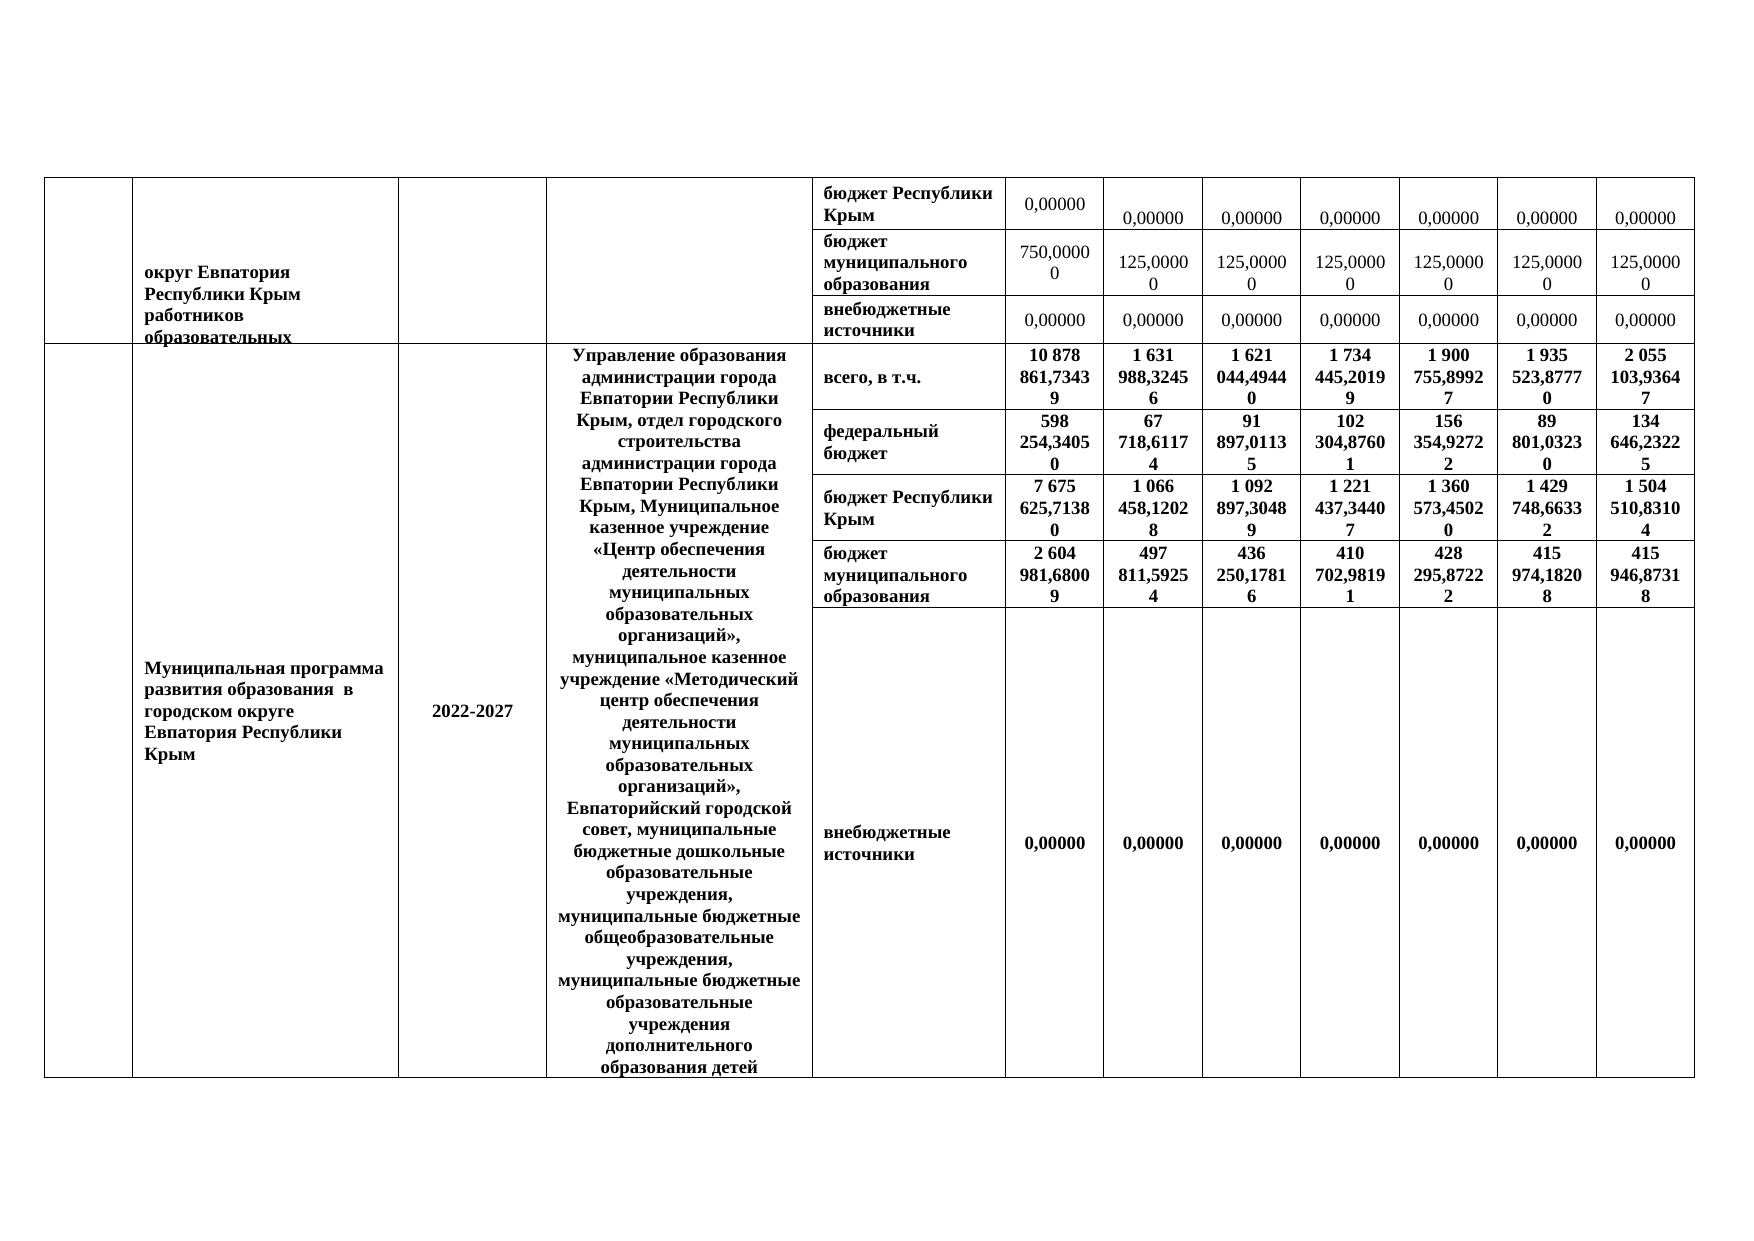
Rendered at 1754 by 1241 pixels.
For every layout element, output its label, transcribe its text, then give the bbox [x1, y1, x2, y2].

table_cell 0,00000 [1400, 178, 1497, 229]
table_cell 0,00000 [1006, 178, 1103, 229]
table_cell 67 718,61174 [1104, 410, 1202, 474]
table_cell 0,00000 [1301, 296, 1399, 343]
table_cell 0,00000 [1498, 178, 1596, 229]
table_cell [45, 344, 132, 1077]
table_cell 0,00000 [1104, 178, 1202, 229]
table_cell внебюджетные источники [813, 296, 1005, 343]
table_cell 125,00000 [1597, 230, 1694, 294]
table_cell 415 946,87318 [1597, 541, 1694, 607]
table_cell 1 429 748,66332 [1498, 475, 1596, 540]
table_cell 91 897,01135 [1203, 410, 1300, 474]
table_cell Управление образования администрации города Евпатории Республики Крым, отдел городского строительства администрации города Евпатории Республики Крым, Муниципальное казенное учреждение «Центр обеспечения деятельности муниципальных образовательных организаций», муниципальное казенное учреждение «Методический центр обеспечения деятельности муниципальных образовательных организаций», Евпаторийский городской совет, муниципальные бюджетные дошкольные образовательные учреждения, муниципальные бюджетные общеобразовательные учреждения, муниципальные бюджетные образовательные учреждения дополнительного образования детей [547, 344, 812, 1077]
table_cell 125,00000 [1301, 230, 1399, 294]
table_cell 0,00000 [1104, 296, 1202, 343]
table_cell бюджет Республики Крым [813, 475, 1005, 540]
table_cell 125,00000 [1498, 230, 1596, 294]
table_cell 1 621 044,49440 [1203, 344, 1300, 409]
table_cell 0,00000 [1301, 178, 1399, 229]
table_cell 0,00000 [1301, 608, 1399, 1077]
table_cell бюджет Республики Крым [813, 178, 1005, 229]
table_cell 436 250,17816 [1203, 541, 1300, 607]
table_cell 0,00000 [1006, 608, 1103, 1077]
table_cell 10 878 861,73439 [1006, 344, 1103, 409]
table_cell 1 092 897,30489 [1203, 475, 1300, 540]
table_cell 1 504 510,83104 [1597, 475, 1694, 540]
table_cell 0,00000 [1597, 296, 1694, 343]
table_cell федеральный бюджет [813, 410, 1005, 474]
table_cell 2022-2027 [399, 344, 546, 1077]
table_cell 102 304,87601 [1301, 410, 1399, 474]
table_cell 125,00000 [1104, 230, 1202, 294]
table_cell 0,00000 [1203, 608, 1300, 1077]
table_cell 497 811,59254 [1104, 541, 1202, 607]
table_cell 7 675 625,71380 [1006, 475, 1103, 540]
table_cell 0,00000 [1400, 608, 1497, 1077]
table_cell 750,00000 [1006, 230, 1103, 294]
table_cell 0,00000 [1006, 296, 1103, 343]
table_cell бюджет муниципального образования [813, 230, 1005, 294]
table_cell 125,00000 [1203, 230, 1300, 294]
table_cell 1 360 573,45020 [1400, 475, 1497, 540]
table_cell всего, в т.ч. [813, 344, 1005, 409]
table_cell 89 801,03230 [1498, 410, 1596, 474]
table_cell 0,00000 [1498, 608, 1596, 1077]
table_cell 0,00000 [1203, 178, 1300, 229]
table_cell 598 254,34050 [1006, 410, 1103, 474]
table_cell 1 066 458,12028 [1104, 475, 1202, 540]
table_cell 0,00000 [1597, 608, 1694, 1077]
table_cell 0,00000 [1400, 296, 1497, 343]
table_cell 1 221 437,34407 [1301, 475, 1399, 540]
table_cell 428 295,87222 [1400, 541, 1497, 607]
table_cell 0,00000 [1498, 296, 1596, 343]
table_cell Муниципальная программа развития образования в городском округе Евпатория Республики Крым [133, 344, 398, 1077]
table_cell 1 935 523,87770 [1498, 344, 1596, 409]
table_cell 1 900 755,89927 [1400, 344, 1497, 409]
table_cell 1 631 988,32456 [1104, 344, 1202, 409]
table_cell 2 604 981,68009 [1006, 541, 1103, 607]
table_cell 0,00000 [1104, 608, 1202, 1077]
table_cell 134 646,23225 [1597, 410, 1694, 474]
table_cell бюджет муниципального образования [813, 541, 1005, 607]
table_cell 0,00000 [1597, 178, 1694, 229]
table_cell внебюджетные источники [813, 608, 1005, 1077]
table_cell 1 734 445,20199 [1301, 344, 1399, 409]
table_cell 410 702,98191 [1301, 541, 1399, 607]
table_cell 415 974,18208 [1498, 541, 1596, 607]
table_cell 156 354,92722 [1400, 410, 1497, 474]
table_cell 2 055 103,93647 [1597, 344, 1694, 409]
table_cell 0,00000 [1203, 296, 1300, 343]
table_cell 125,00000 [1400, 230, 1497, 294]
